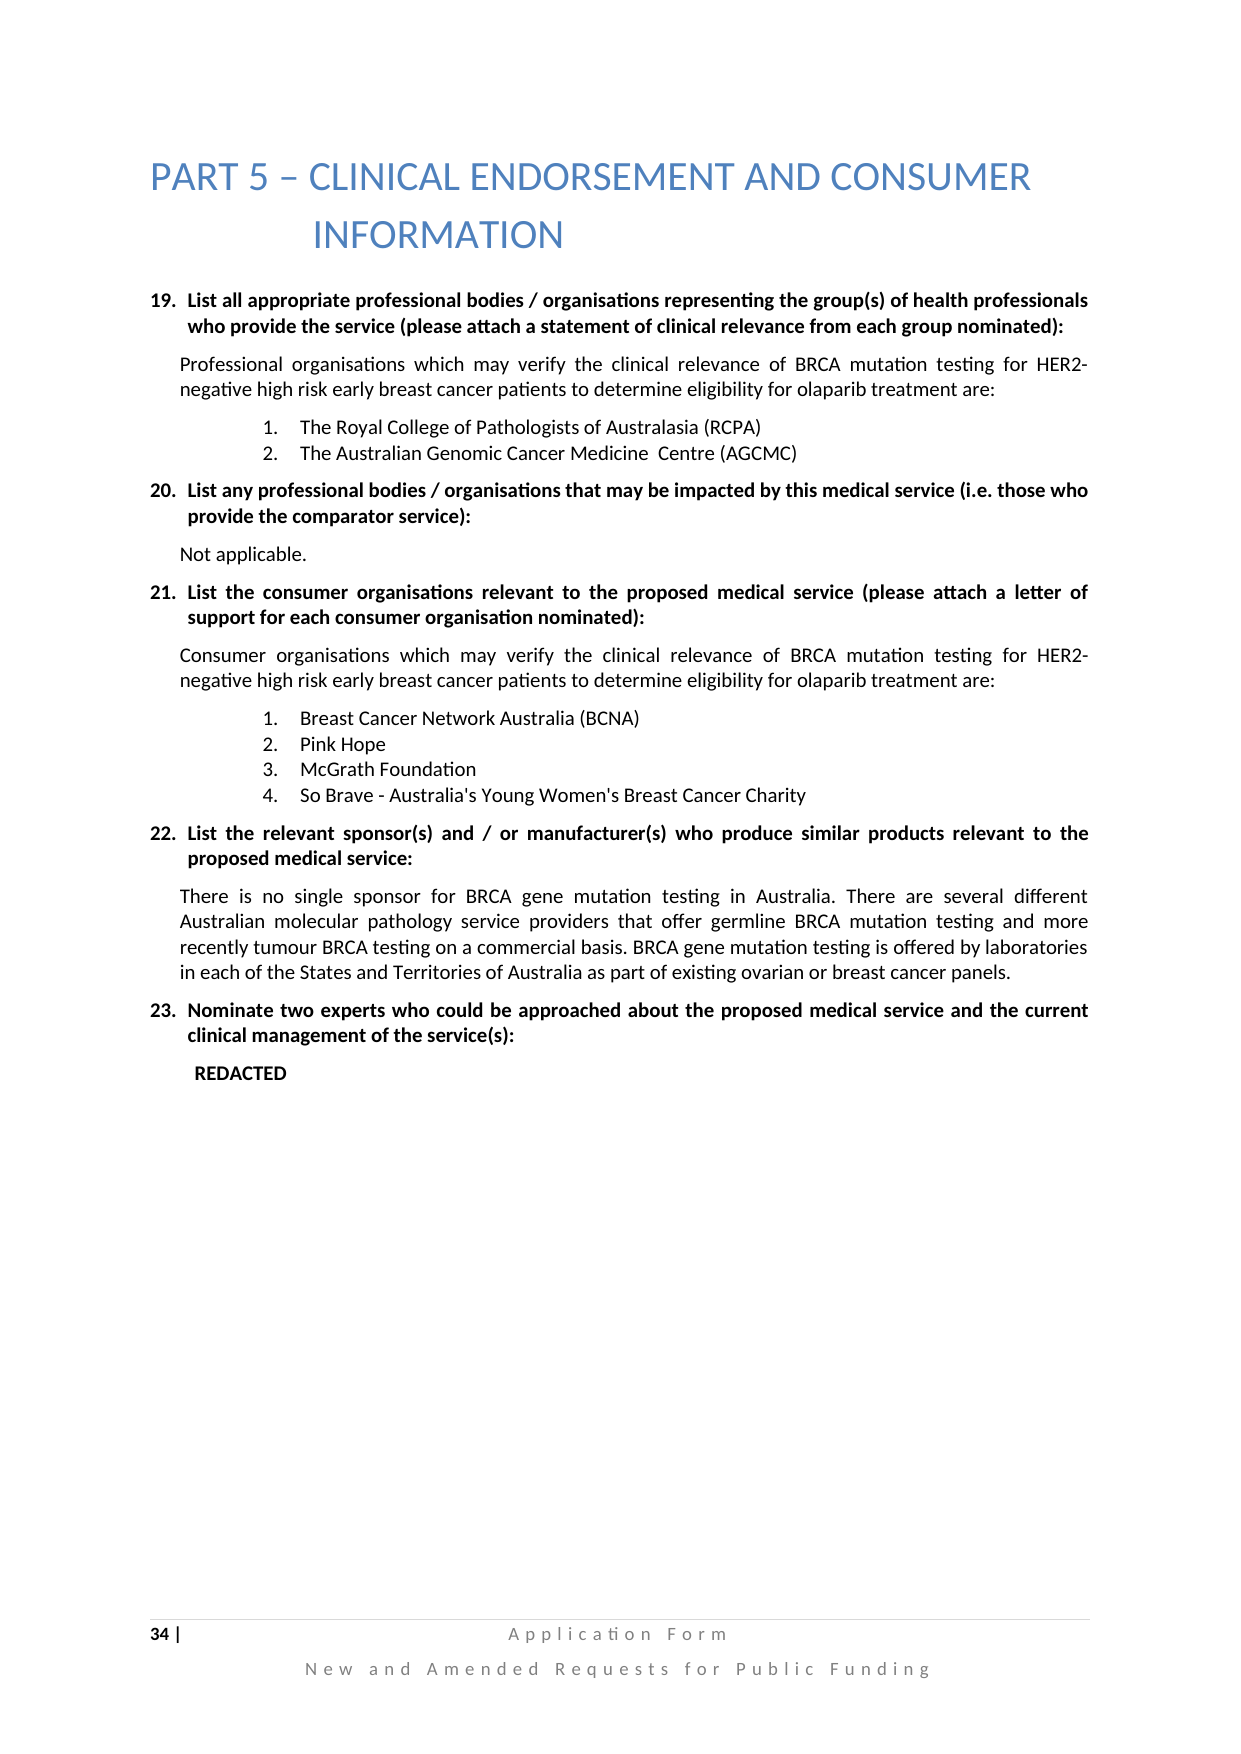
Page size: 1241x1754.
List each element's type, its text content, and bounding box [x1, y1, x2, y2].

text There is no single sponsor for BRCA gene mutation testing in Australia. There are several different Australian molecular pathology service providers that offer germline BRCA mutation testing and more recently tumour BRCA testing on a commercial basis. BRCA gene mutation testing is offered by laboratories in each of the States and Territories of Australia as part of existing ovarian or breast cancer panels. [179, 883, 1090, 985]
subtitle List the consumer organisations relevant to the proposed medical service (please attach a letter of support for each consumer organisation nominated): [150, 579, 1090, 630]
subtitle PART 5 – CLINICAL ENDORSEMENT AND CONSUMER INFORMATION [150, 150, 1090, 259]
list So Brave - Australia's Young Women's Breast Cancer Charity [262, 782, 1090, 807]
subtitle List all appropriate professional bodies / organisations representing the group(s) of health professionals who provide the service (please attach a statement of clinical relevance from each group nominated): [150, 288, 1090, 338]
text REDACTED [194, 1061, 1090, 1086]
text Consumer organisations which may verify the clinical relevance of BRCA mutation testing for HER2-negative high risk early breast cancer patients to determine eligibility for olaparib treatment are: [179, 642, 1090, 693]
subtitle List any professional bodies / organisations that may be impacted by this medical service (i.e. those who provide the comparator service): [150, 478, 1090, 528]
text Professional organisations which may verify the clinical relevance of BRCA mutation testing for HER2-negative high risk early breast cancer patients to determine eligibility for olaparib treatment are: [179, 351, 1090, 402]
text Not applicable. [179, 541, 1090, 566]
list The Australian Genomic Cancer Medicine Centre (AGCMC) [262, 440, 1090, 465]
list Breast Cancer Network Australia (BCNA) [262, 706, 1090, 731]
list The Royal College of Pathologists of Australasia (RCPA) [262, 414, 1090, 440]
subtitle Nominate two experts who could be approached about the proposed medical service and the current clinical management of the service(s): [150, 997, 1090, 1048]
list McGrath Foundation [262, 756, 1090, 782]
list Pink Hope [262, 731, 1090, 756]
subtitle List the relevant sponsor(s) and / or manufacturer(s) who produce similar products relevant to the proposed medical service: [150, 820, 1090, 871]
